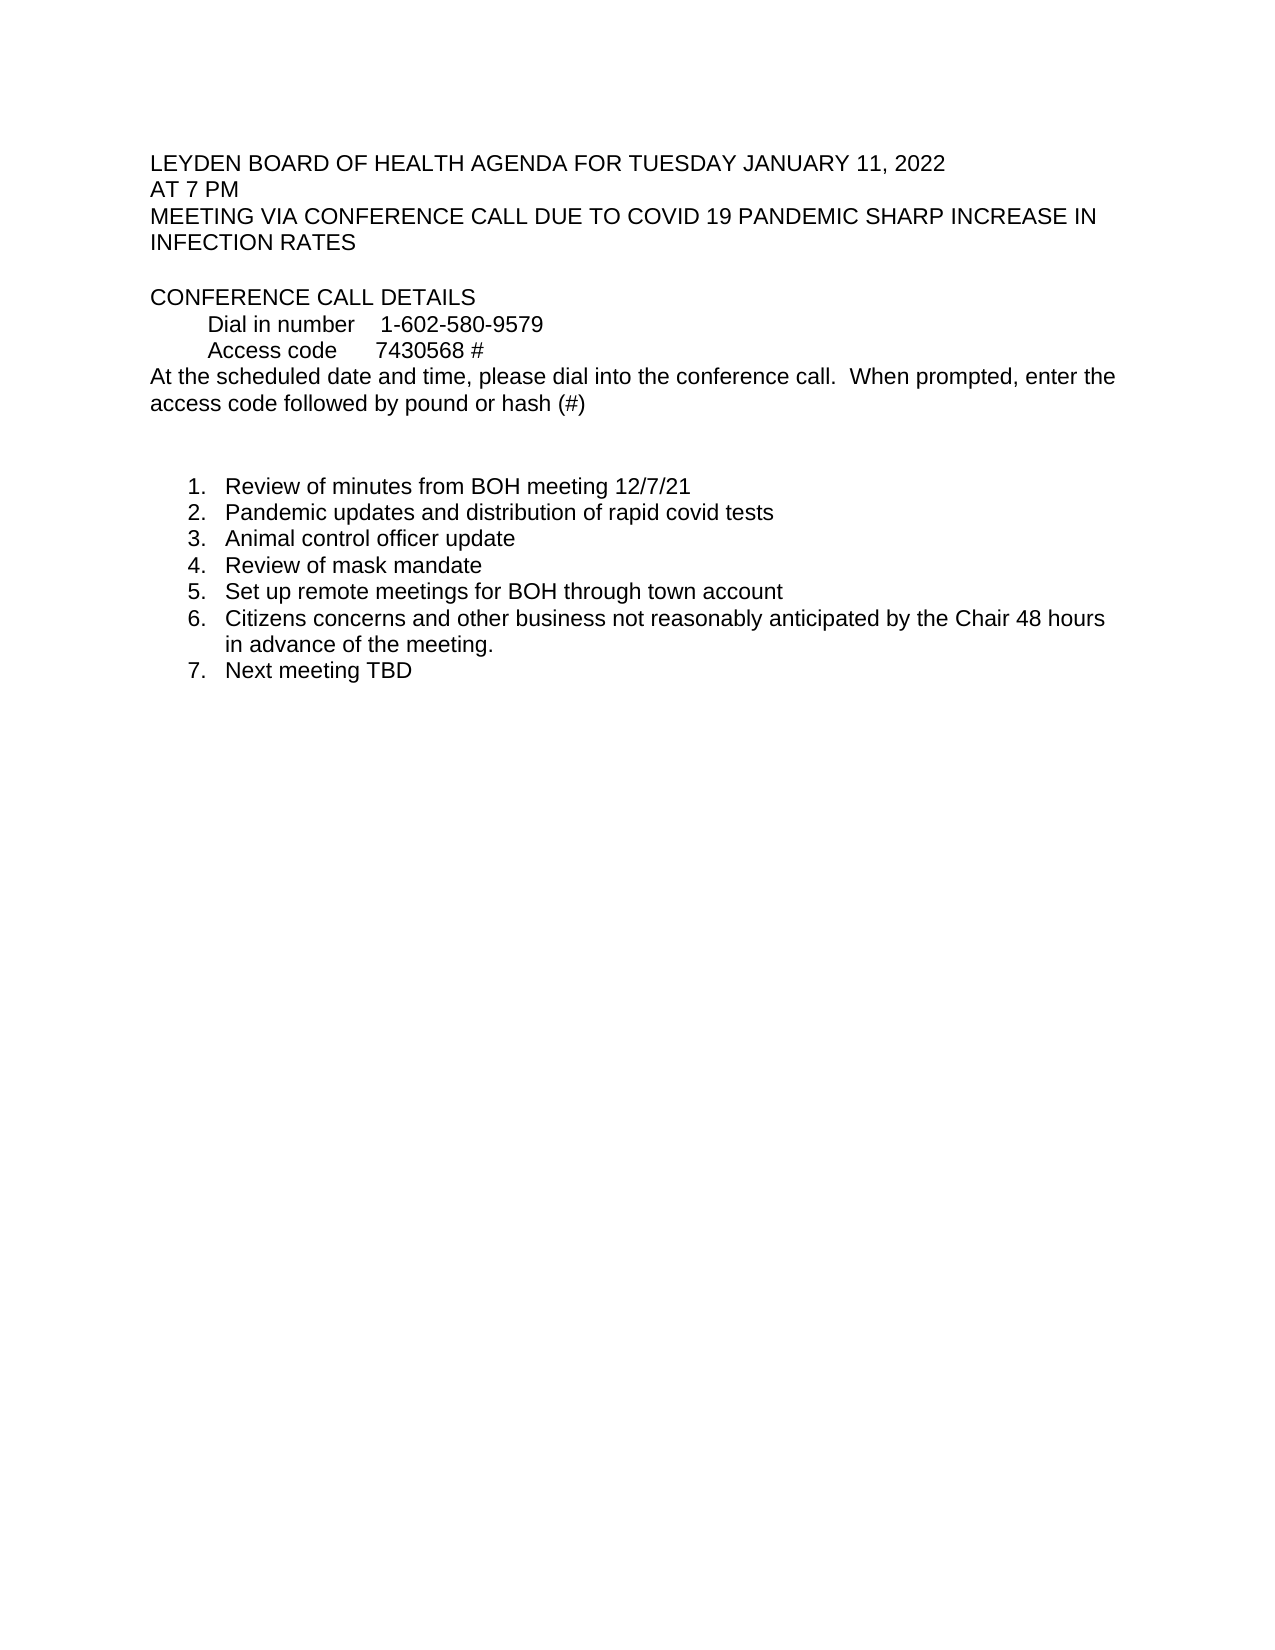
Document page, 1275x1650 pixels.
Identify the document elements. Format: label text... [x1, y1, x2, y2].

list Animal control officer update [187, 525, 1125, 552]
text At the scheduled date and time, please dial into the conference call. When prompted, enter the access code followed by pound or hash (#) [150, 363, 1125, 416]
text AT 7 PM [150, 176, 1125, 203]
text Access code 7430568 # [150, 337, 1125, 363]
list Citizens concerns and other business not reasonably anticipated by the Chair 48 hours in advance of the meeting. [187, 604, 1125, 657]
text CONFERENCE CALL DETAILS [150, 284, 1125, 311]
text LEYDEN BOARD OF HEALTH AGENDA FOR TUESDAY JANUARY 11, 2022 [150, 150, 1125, 176]
text Dial in number 1-602-580-9579 [150, 311, 1125, 337]
list Set up remote meetings for BOH through town account [187, 578, 1125, 604]
text MEETING VIA CONFERENCE CALL DUE TO COVID 19 PANDEMIC SHARP INCREASE IN INFECTION RATES [150, 203, 1125, 255]
list Pandemic updates and distribution of rapid covid tests [187, 499, 1125, 525]
list Review of minutes from BOH meeting 12/7/21 [187, 473, 1125, 499]
list Next meeting TBD [187, 657, 1125, 683]
list Review of mask mandate [187, 552, 1125, 578]
